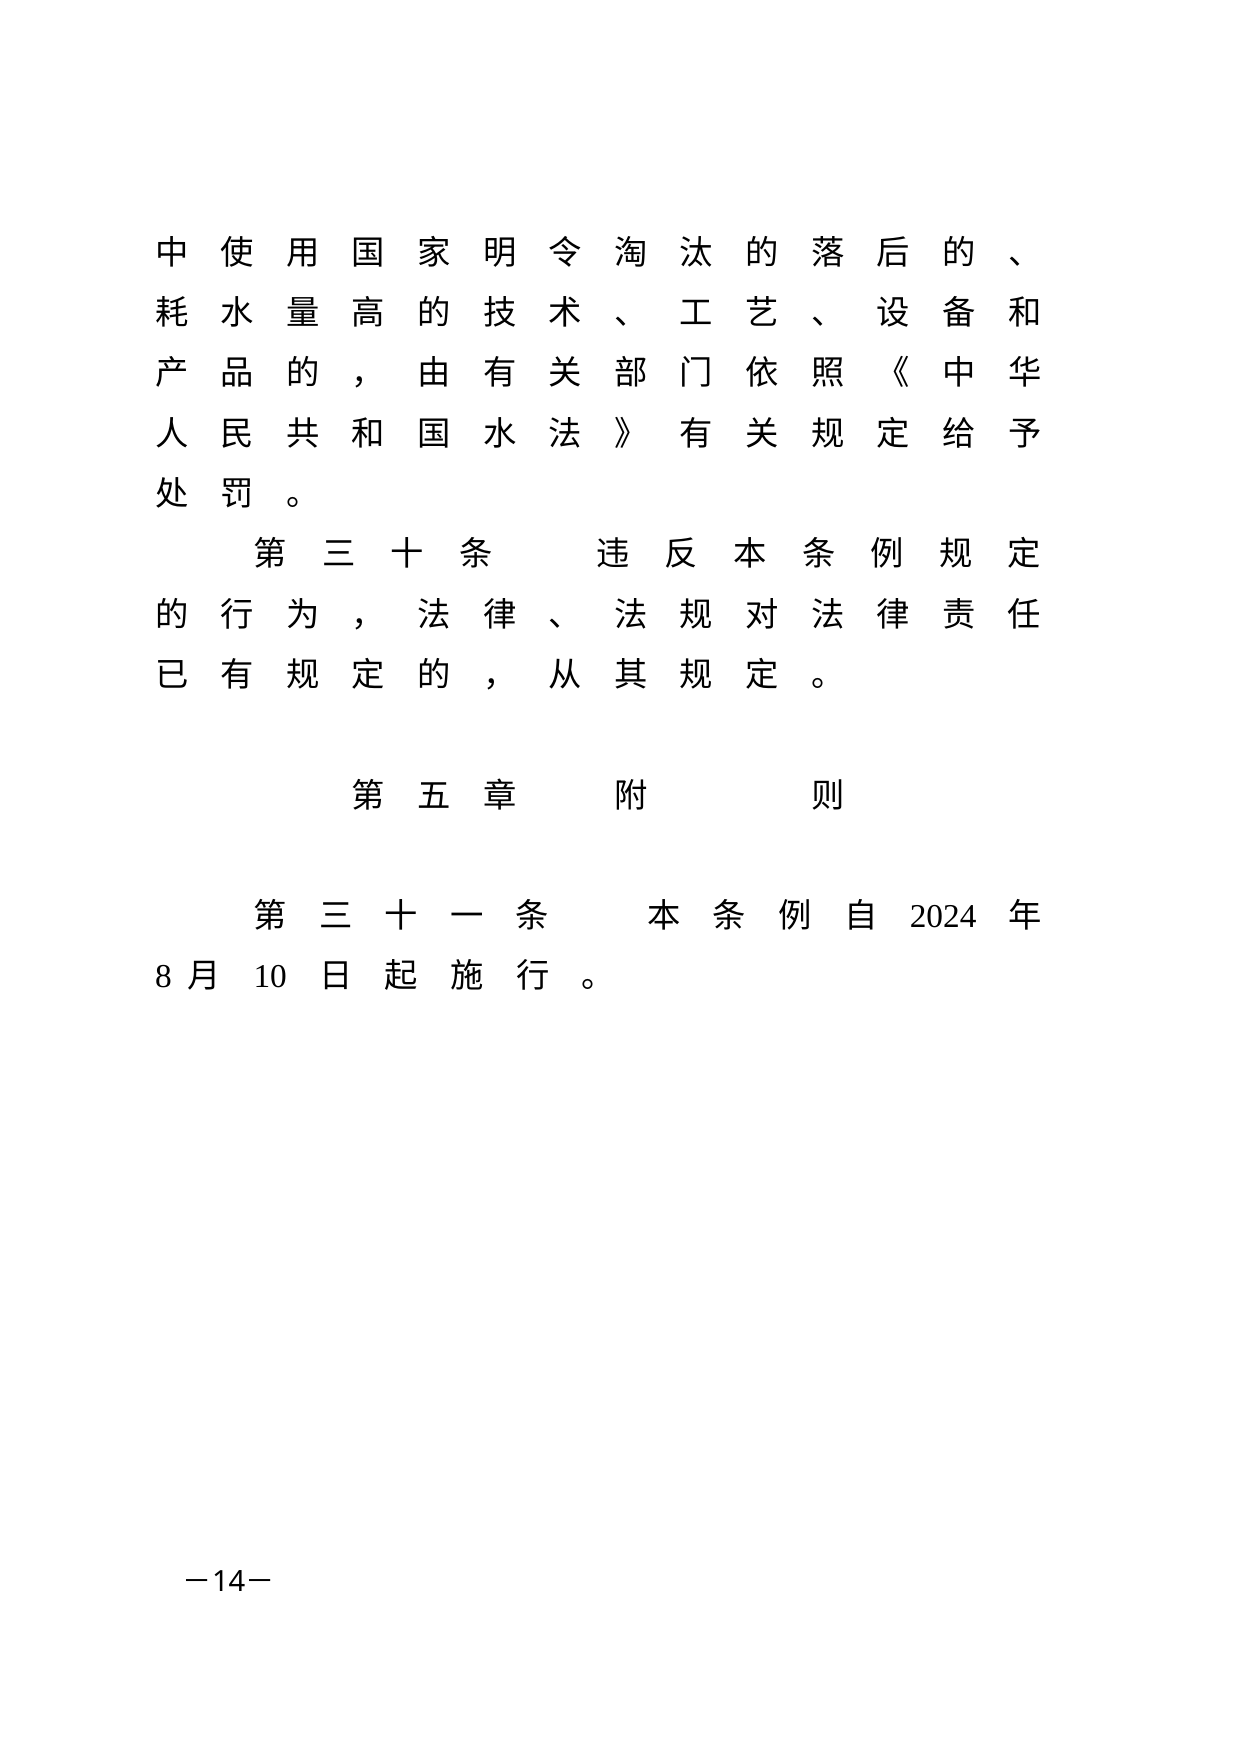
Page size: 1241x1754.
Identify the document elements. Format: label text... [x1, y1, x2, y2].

text 第三十一条 本条例自2024年8月10日起施行。 [155, 883, 1073, 1003]
text 第五章 附 则 [155, 762, 1073, 823]
text 第三十条 违反本条例规定的行为，法律、法规对法律责任已有规定的，从其规定。 [155, 521, 1073, 702]
text 第二十九条 建设项目的节水设施没有建成或者没有达到国家规定的要求，擅自投入使用的，以及生产、销售或者在生产经营中使用国家明令淘汰的落后的、耗水量高的技术、工艺、设备和产品的，由有关部门依照《中华人民共和国水法》有关规定给予处罚。 [155, 219, 1073, 521]
